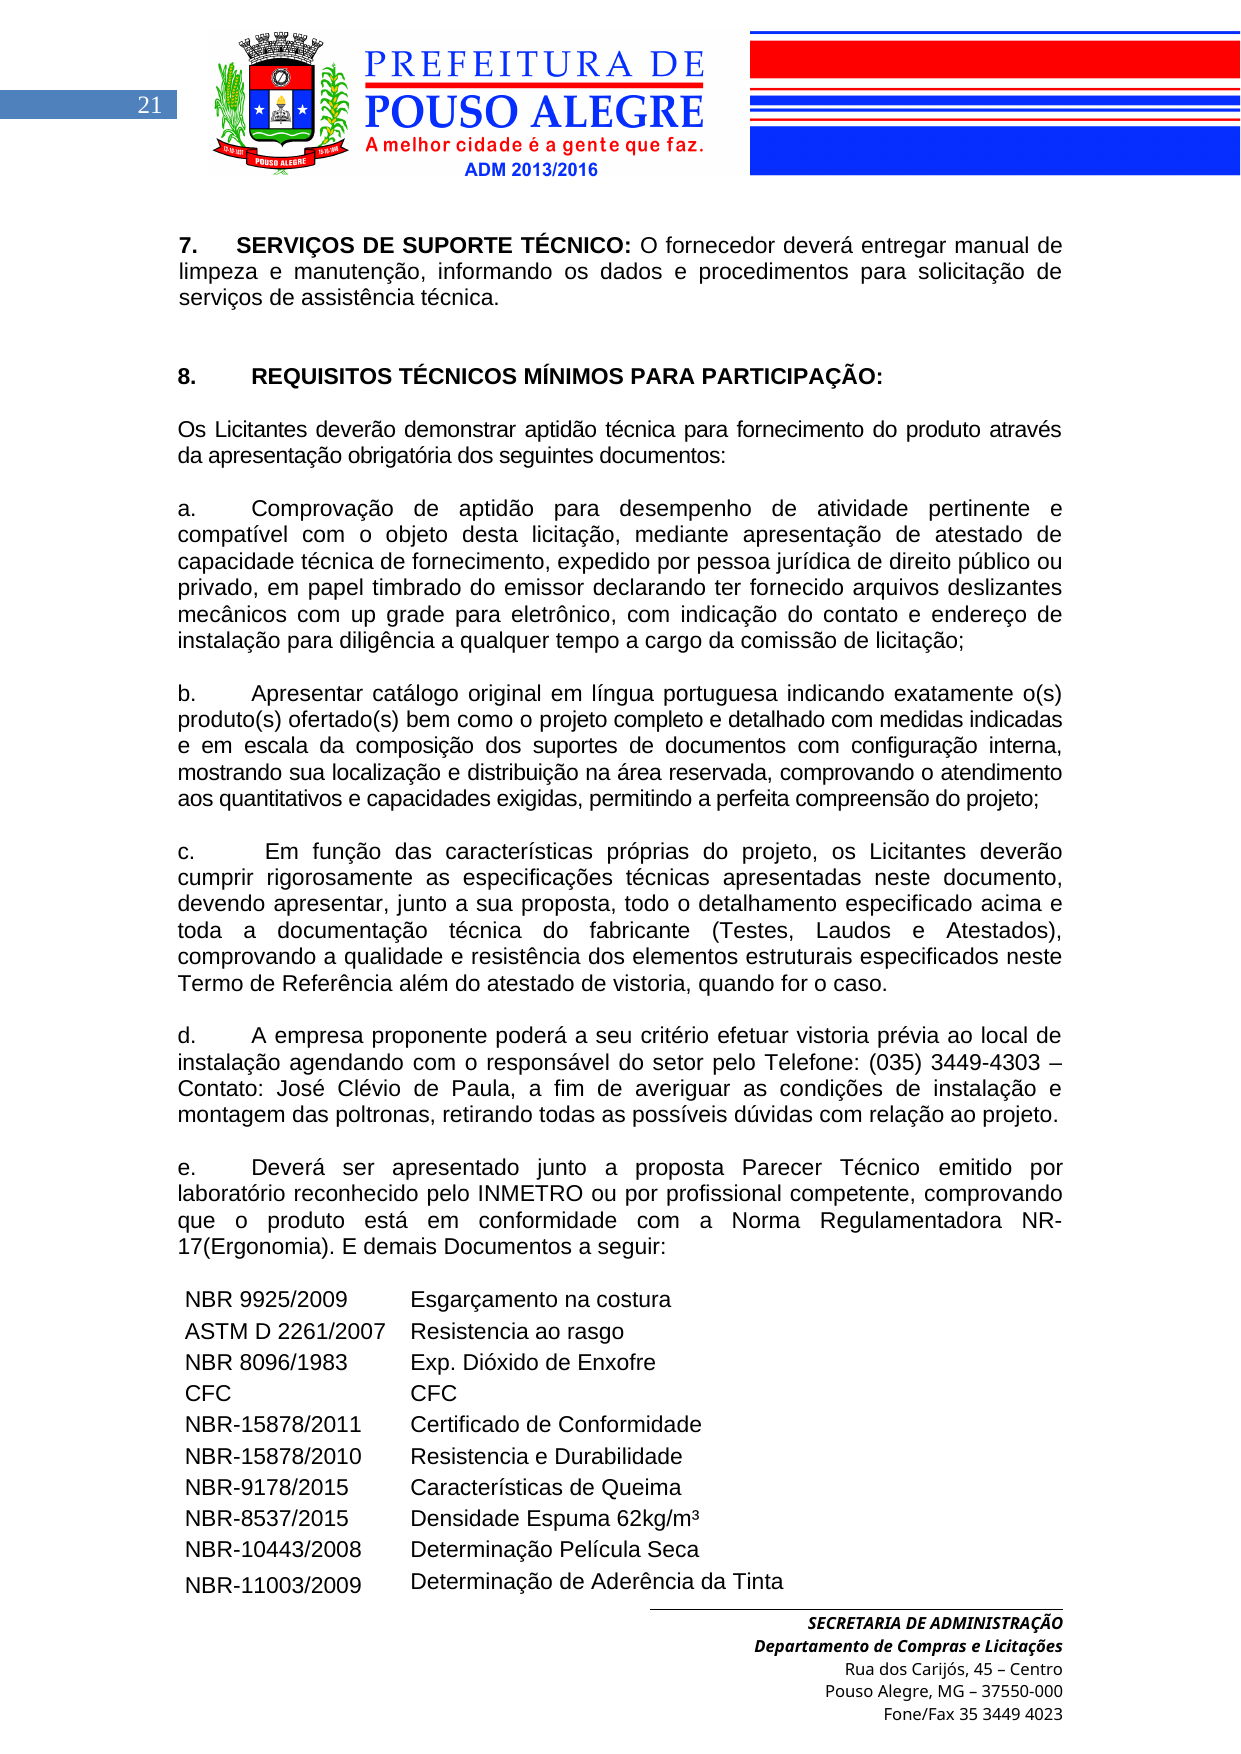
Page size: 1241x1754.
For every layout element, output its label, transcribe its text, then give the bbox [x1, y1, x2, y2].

list Em função das características próprias do projeto, os Licitantes deverão cumprir rigorosamente as especificações técnicas apresentadas neste documento, devendo apresentar, junto a sua proposta, todo o detalhamento especificado acima e toda a documentação técnica do fabricante (Testes, Laudos e Atestados), comprovando a qualidade e resistência dos elementos estruturais especificados neste Termo de Referência além do atestado de vistoria, quando for o caso. [177, 838, 1063, 996]
text Os Licitantes deverão demonstrar aptidão técnica para fornecimento do produto através da apresentação obrigatória dos seguintes documentos: [177, 416, 1063, 469]
table_cell NBR-8537/2015 [177, 1505, 403, 1536]
table_cell Determinação Película Seca [403, 1536, 965, 1567]
table_cell CFC [403, 1380, 965, 1411]
table_cell Certificado de Conformidade [403, 1411, 965, 1442]
picture [206, 29, 1241, 177]
text 7. SERVIÇOS DE SUPORTE TÉCNICO: O fornecedor deverá entregar manual de limpeza e manutenção, informando os dados e procedimentos para solicitação de serviços de assistência técnica. [179, 232, 1063, 311]
table_cell NBR-15878/2011 [177, 1411, 403, 1442]
table_cell Densidade Espuma 62kg/m³ [403, 1505, 965, 1536]
table_cell NBR-11003/2009 V.2010 [177, 1567, 403, 1598]
table_cell ASTM D 2261/2007 [177, 1317, 403, 1348]
list Deverá ser apresentado junto a proposta Parecer Técnico emitido por laboratório reconhecido pelo INMETRO ou por profissional competente, comprovando que o produto está em conformidade com a Norma Regulamentadora NR-17(Ergonomia). E demais Documentos a seguir: [177, 1154, 1063, 1259]
text 8. Requisitos Técnicos mínimos para participação: [177, 363, 1063, 390]
table_cell NBR 8096/1983 [177, 1348, 403, 1379]
table_header NBR 9925/2009 [177, 1286, 403, 1317]
table_cell Resistencia e Durabilidade [403, 1442, 965, 1473]
table_cell Resistencia ao rasgo [403, 1317, 965, 1348]
table_cell CFC [177, 1380, 403, 1411]
table_header Esgarçamento na costura [403, 1286, 965, 1317]
table_cell Características de Queima [403, 1473, 965, 1504]
list A empresa proponente poderá a seu critério efetuar vistoria prévia ao local de instalação agendando com o responsável do setor pelo Telefone: (035) 3449-4303 – Contato: José Clévio de Paula, a fim de averiguar as condições de instalação e montagem das poltronas, retirando todas as possíveis dúvidas com relação ao projeto. [177, 1022, 1063, 1128]
list Comprovação de aptidão para desempenho de atividade pertinente e compatível com o objeto desta licitação, mediante apresentação de atestado de capacidade técnica de fornecimento, expedido por pessoa jurídica de direito público ou privado, em papel timbrado do emissor declarando ter fornecido arquivos deslizantes mecânicos com up grade para eletrônico, com indicação do contato e endereço de instalação para diligência a qualquer tempo a cargo da comissão de licitação; [177, 495, 1063, 653]
table_cell NBR-15878/2010 [177, 1442, 403, 1473]
table_cell NBR-9178/2015 [177, 1473, 403, 1504]
list Apresentar catálogo original em língua portuguesa indicando exatamente o(s) produto(s) ofertado(s) bem como o projeto completo e detalhado com medidas indicadas e em escala da composição dos suportes de documentos com configuração interna, mostrando sua localização e distribuição na área reservada, comprovando o atendimento aos quantitativos e capacidades exigidas, permitindo a perfeita compreensão do projeto; [177, 679, 1063, 811]
table_cell NBR-10443/2008 [177, 1536, 403, 1567]
table_cell Exp. Dióxido de Enxofre [403, 1348, 965, 1379]
table_cell Determinação de Aderência da Tinta [403, 1567, 965, 1598]
